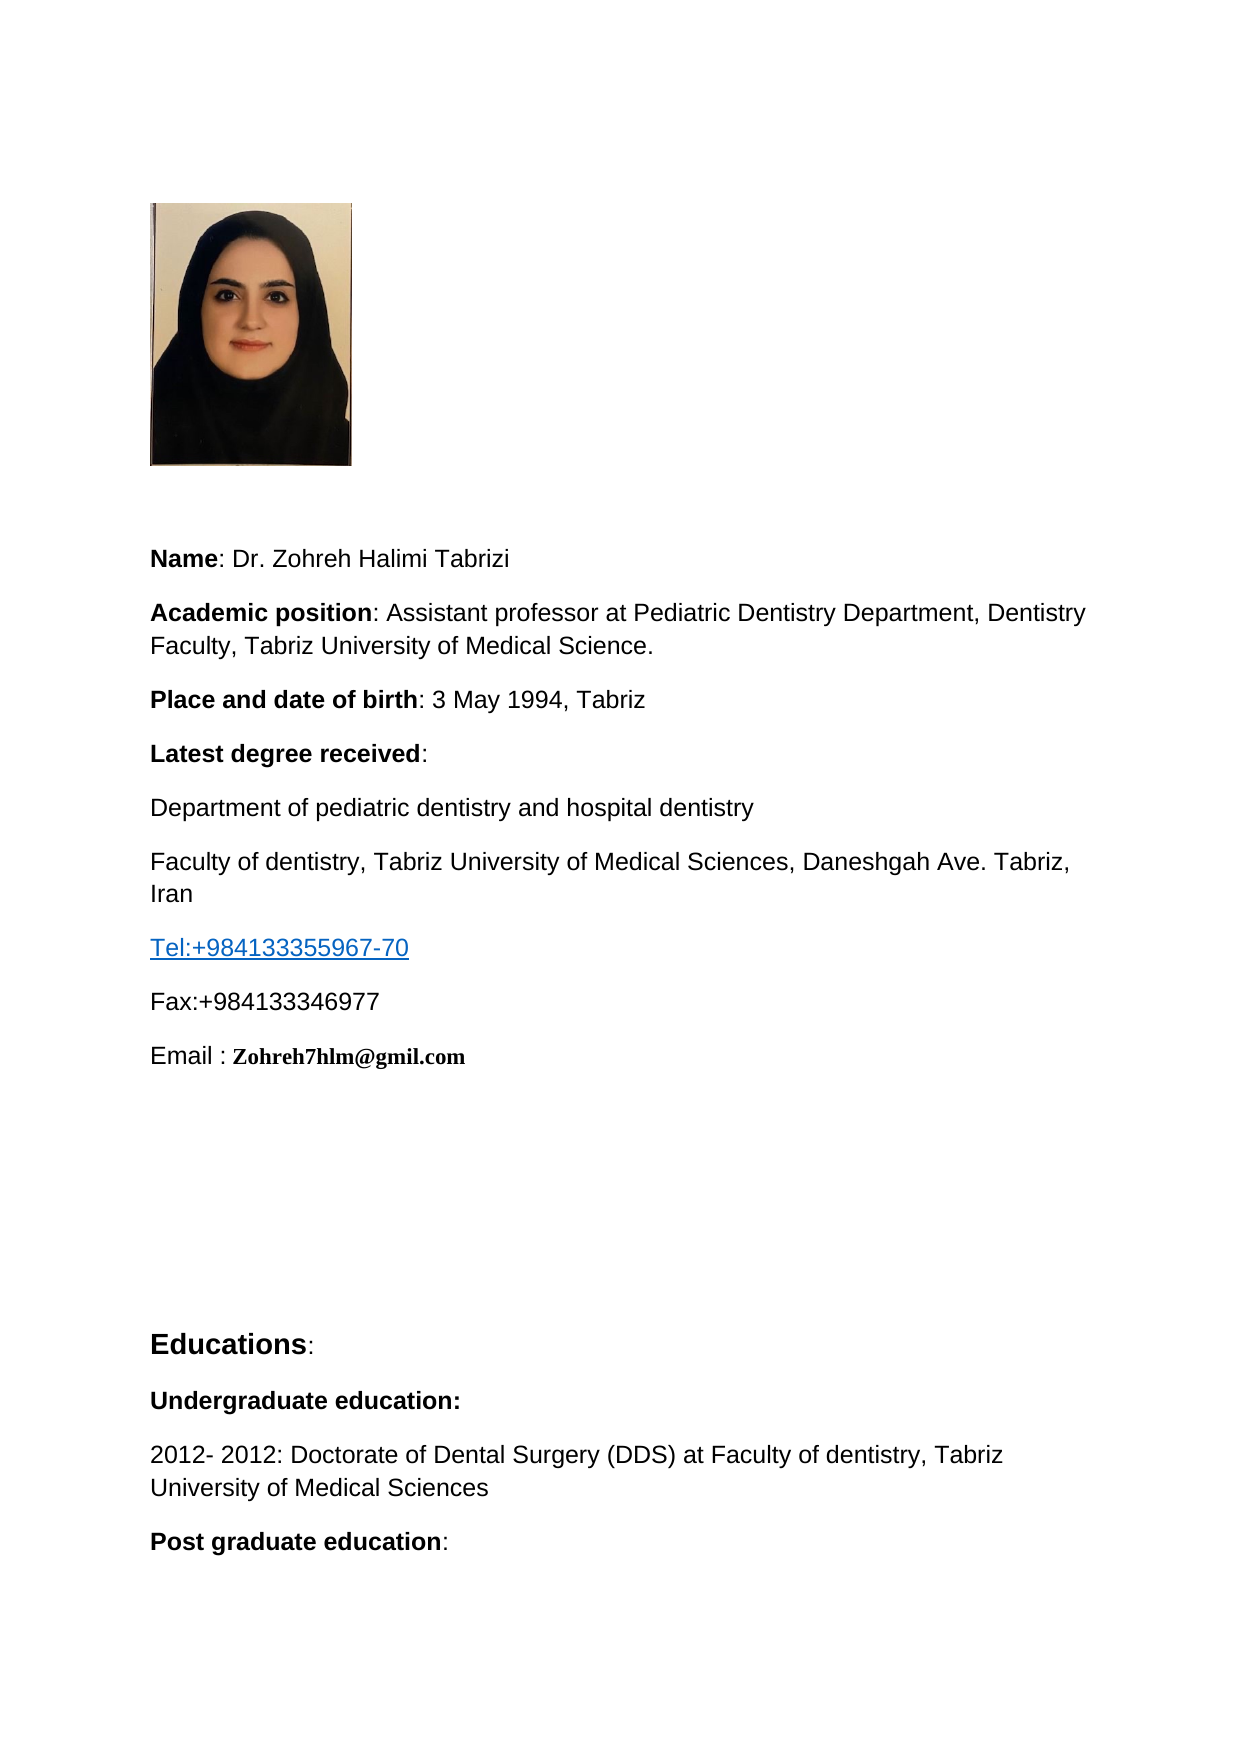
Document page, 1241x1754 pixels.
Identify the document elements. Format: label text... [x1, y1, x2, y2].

text Place and date of birth: 3 May 1994, Tabriz [150, 685, 1090, 714]
text Faculty of dentistry, Tabriz University of Medical Sciences, Daneshgah Ave. Tabriz, Iran [150, 846, 1090, 908]
text Fax:+984133346977 [150, 987, 1090, 1016]
text Undergraduate education: [150, 1386, 1090, 1415]
text Educations: [150, 1327, 1090, 1360]
text Department of pediatric dentistry and hospital dentistry [150, 793, 1090, 821]
text 2012- 2012: Doctorate of Dental Surgery (DDS) at Faculty of dentistry, Tabriz University of Medical Sciences [150, 1440, 1090, 1502]
picture [150, 203, 352, 466]
text Name: Dr. Zohreh Halimi Tabrizi [150, 544, 1090, 573]
text Tel:+984133355967-70 [150, 933, 1090, 962]
text Post graduate education: [150, 1527, 1090, 1556]
text Email : Zohreh7hlm@gmil.com [150, 1041, 1090, 1070]
text Academic position: Assistant professor at Pediatric Dentistry Department, Dentistry Faculty, Tabriz University of Medical Science. [150, 598, 1090, 660]
text Latest degree received: [150, 739, 1090, 767]
